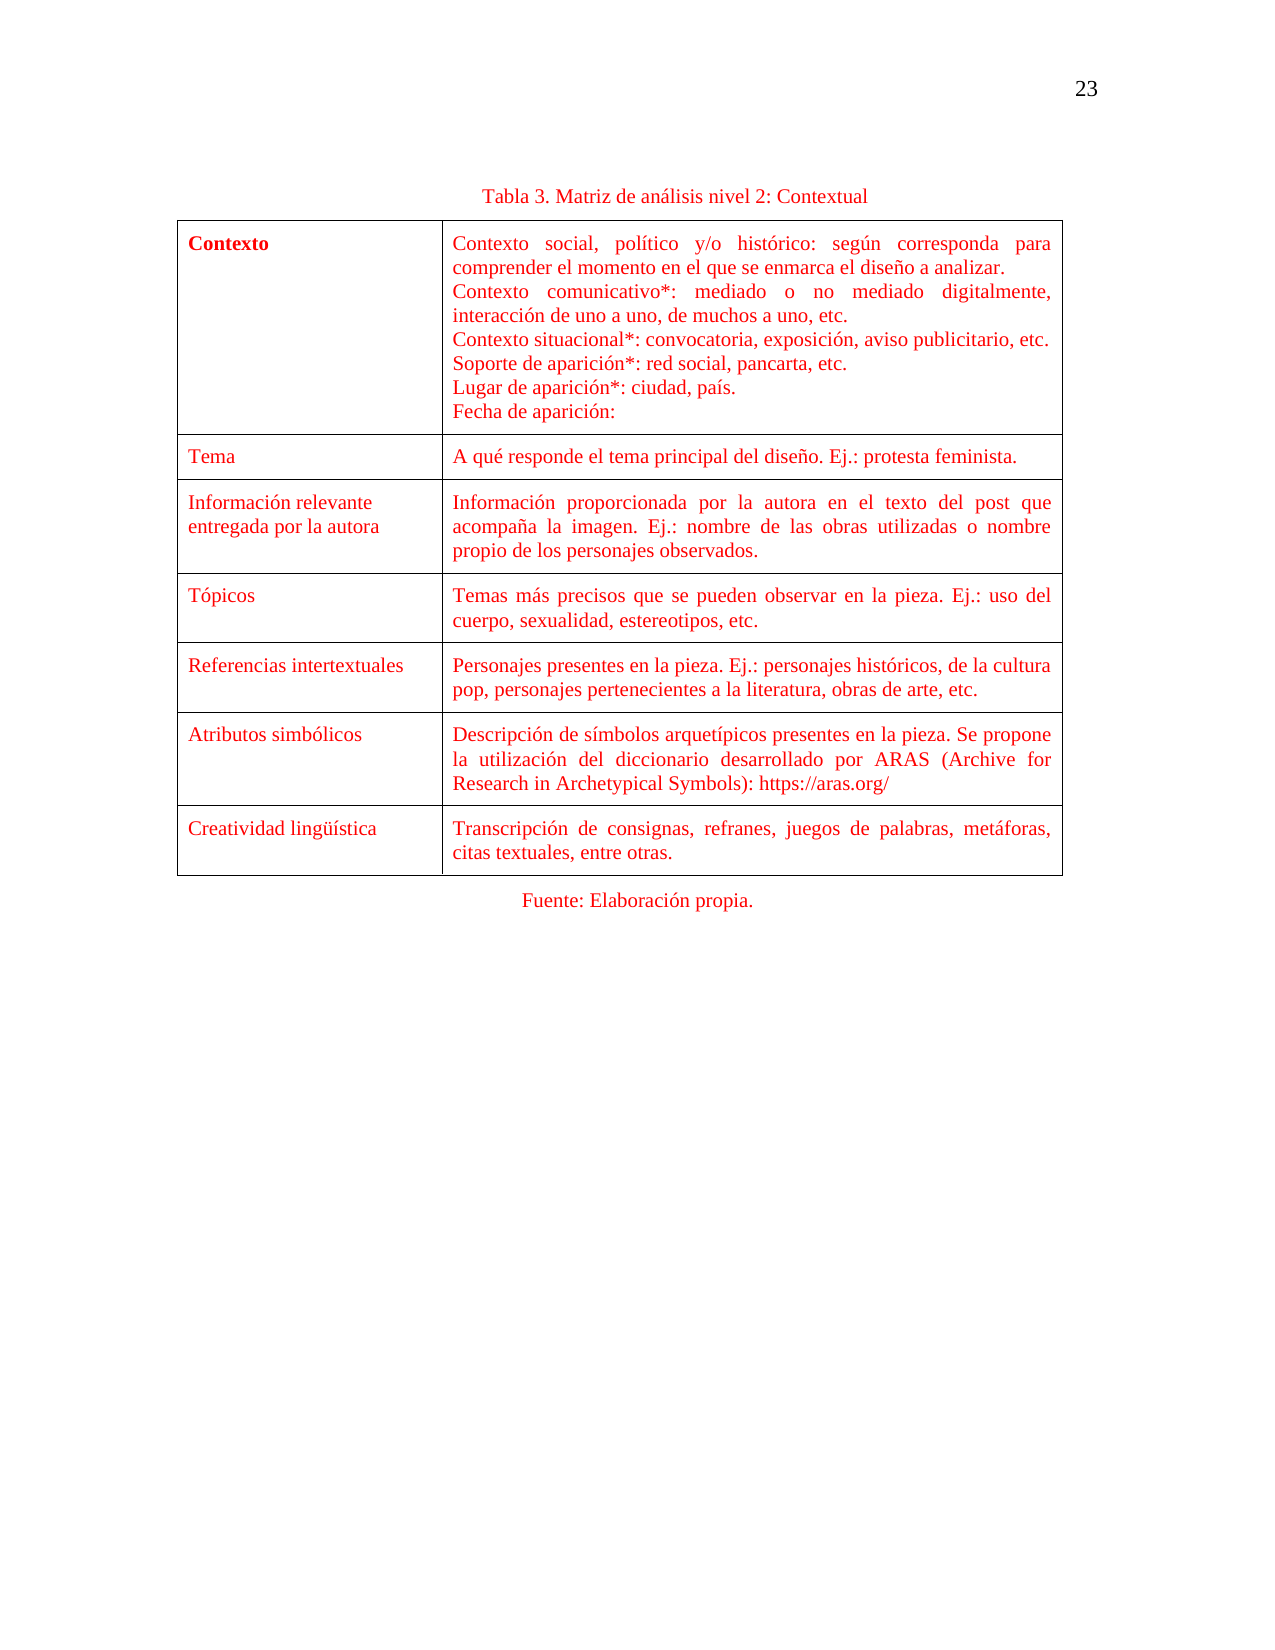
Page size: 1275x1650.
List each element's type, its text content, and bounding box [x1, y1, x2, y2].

text Tabla 3. Matriz de análisis nivel 2: Contextual [177, 184, 1098, 208]
table_header Contexto social, político y/o histórico: según corresponda para comprender el momento en el que se enmarca el diseño a analizar. Contexto comunicativo*: mediado o no mediado digitalmente, interacción de uno a uno, de muchos a uno, etc. Contexto situacional*: convocatoria, exposición, aviso publicitario, etc. Soporte de aparición*: red social, pancarta, etc. Lugar de aparición*: ciudad, país. Fecha de aparición: [443, 221, 1062, 433]
table_cell Tópicos [178, 574, 442, 642]
table_cell Temas más precisos que se pueden observar en la pieza. Ej.: uso del cuerpo, sexualidad, estereotipos, etc. [443, 574, 1062, 642]
table_cell Tema [178, 435, 442, 479]
table_cell A qué responde el tema principal del diseño. Ej.: protesta feminista. [443, 435, 1062, 479]
table_cell Descripción de símbolos arquetípicos presentes en la pieza. Se propone la utilización del diccionario desarrollado por ARAS (Archive for Research in Archetypical Symbols): https://aras.org/ [443, 713, 1062, 805]
table_cell Personajes presentes en la pieza. Ej.: personajes históricos, de la cultura pop, personajes pertenecientes a la literatura, obras de arte, etc. [443, 643, 1062, 711]
table_cell Creatividad lingüística [178, 806, 442, 874]
table_cell Transcripción de consignas, refranes, juegos de palabras, metáforas, citas textuales, entre otras. [443, 806, 1062, 874]
table_cell Información proporcionada por la autora en el texto del post que acompaña la imagen. Ej.: nombre de las obras utilizadas o nombre propio de los personajes observados. [443, 480, 1062, 572]
table_cell Información relevante entregada por la autora [178, 480, 442, 572]
table_header Contexto [178, 221, 442, 433]
table_cell Atributos simbólicos [178, 713, 442, 805]
table_cell Referencias intertextuales [178, 643, 442, 711]
text Fuente: Elaboración propia. [177, 887, 1098, 912]
